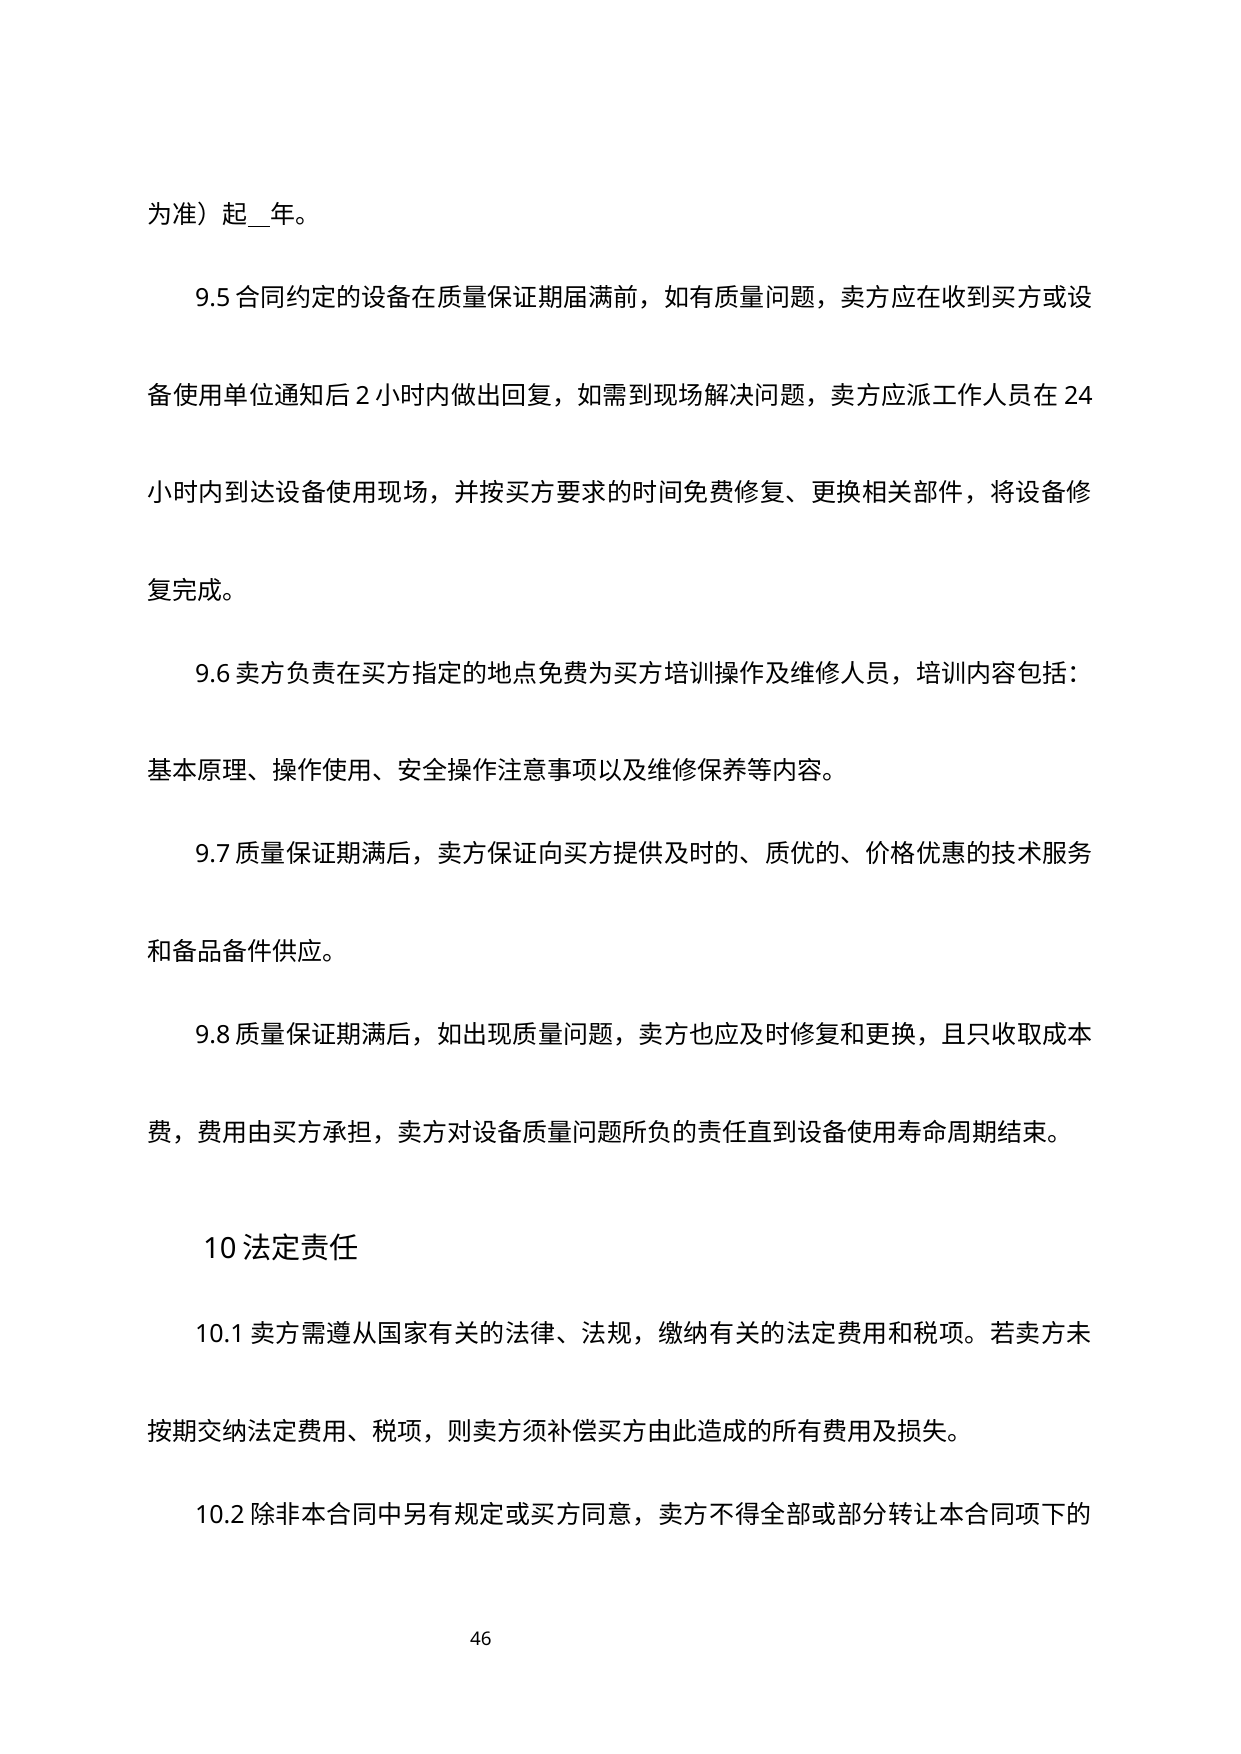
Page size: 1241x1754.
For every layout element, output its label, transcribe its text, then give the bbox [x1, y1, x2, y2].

subtitle 10法定责任 [148, 1213, 1092, 1278]
text 9.7质量保证期满后，卖方保证向买方提供及时的、质优的、价格优惠的技术服务和备品备件供应。 [148, 819, 1092, 982]
text 10.1卖方需遵从国家有关的法律、法规，缴纳有关的法定费用和税项。若卖方未按期交纳法定费用、税项，则卖方须补偿买方由此造成的所有费用及损失。 [148, 1299, 1092, 1462]
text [148, 180, 1092, 245]
text 9.5合同约定的设备在质量保证期届满前，如有质量问题，卖方应在收到买方或设备使用单位通知后2小时内做出回复，如需到现场解决问题，卖方应派工作人员在24小时内到达设备使用现场，并按买方要求的时间免费修复、更换相关部件，将设备修复完成。 [148, 263, 1092, 621]
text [148, 1480, 1092, 1545]
text 9.6卖方负责在买方指定的地点免费为买方培训操作及维修人员，培训内容包括：基本原理、操作使用、安全操作注意事项以及维修保养等内容。 [148, 639, 1092, 801]
text 9.8质量保证期满后，如出现质量问题，卖方也应及时修复和更换，且只收取成本费，费用由买方承担，卖方对设备质量问题所负的责任直到设备使用寿命周期结束。 [148, 1000, 1092, 1163]
